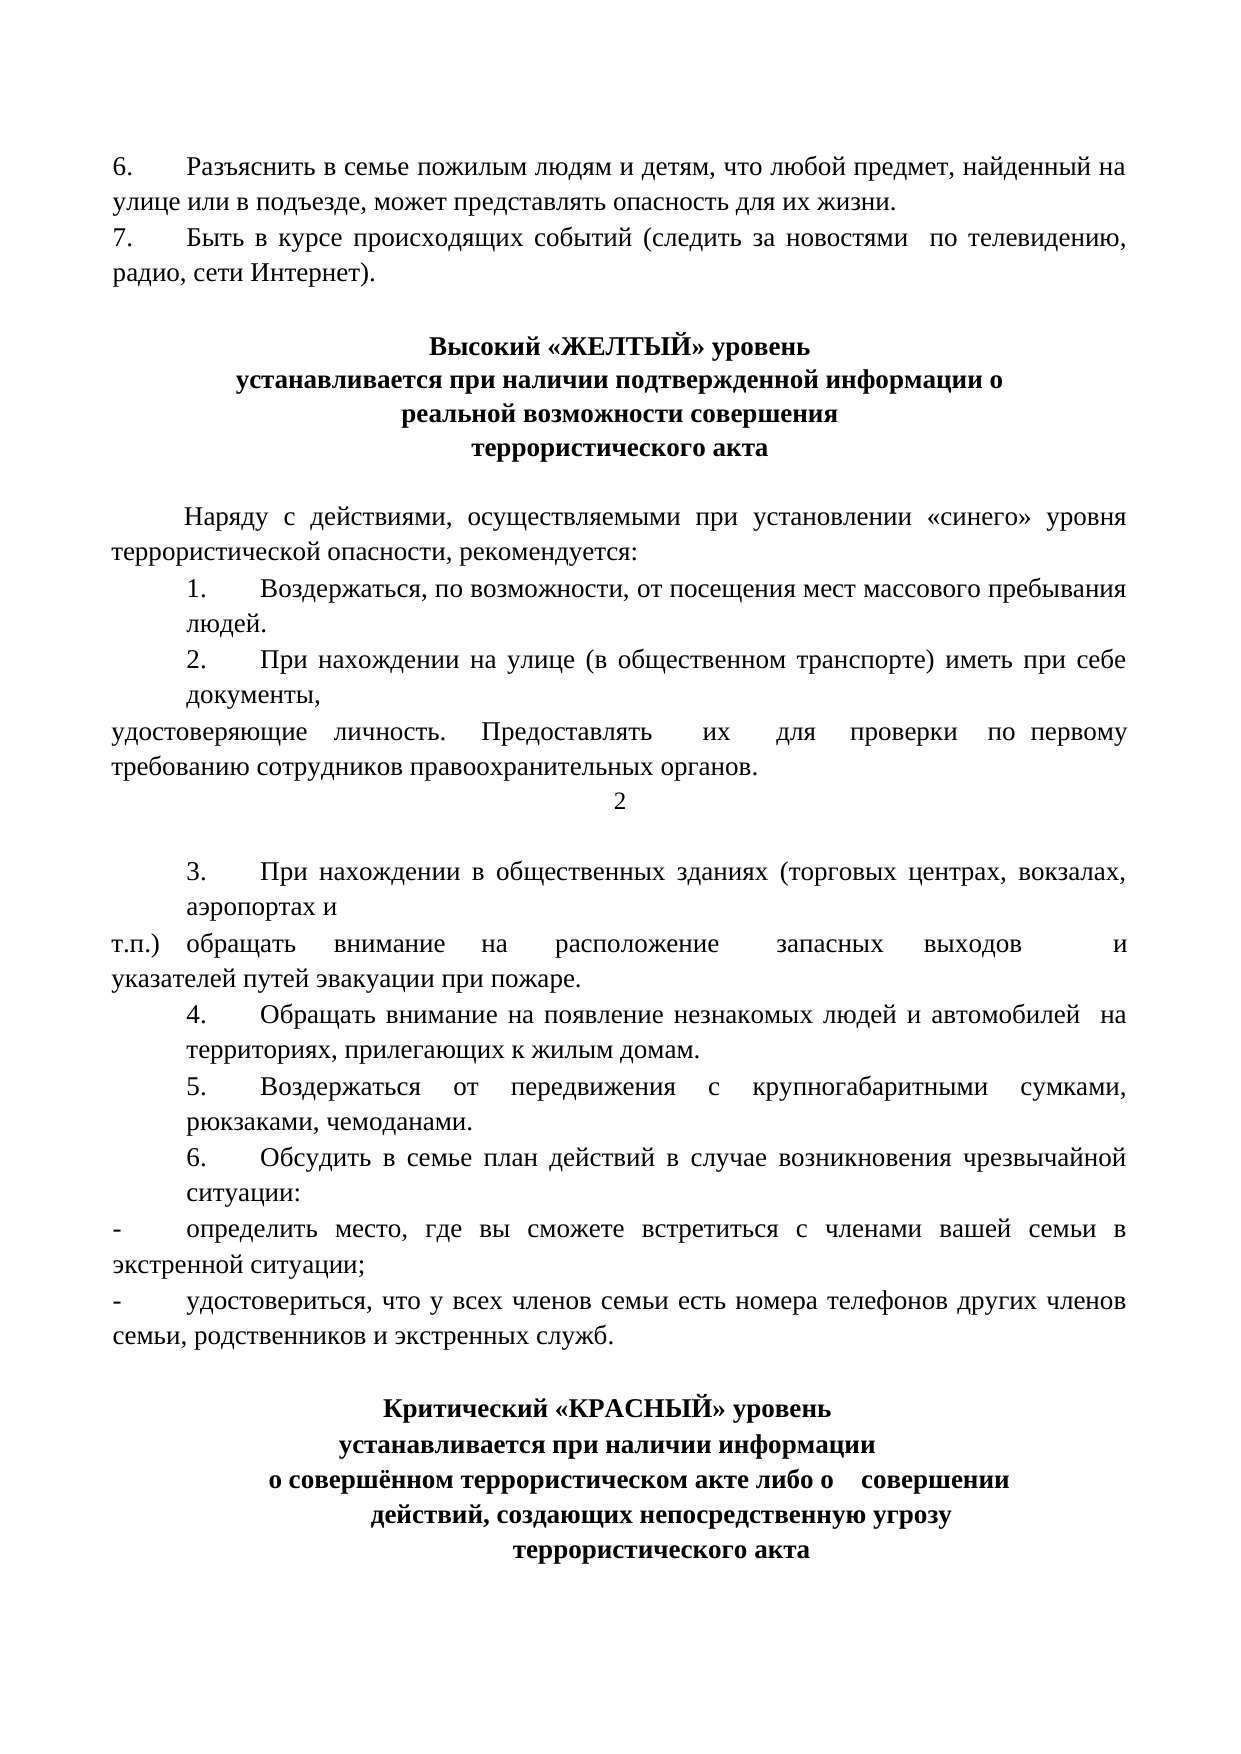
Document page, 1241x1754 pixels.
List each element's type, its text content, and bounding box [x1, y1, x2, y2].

list Быть в курсе происходящих событий (следить за новостями по телевидению, радио, сети Интернет). [112, 221, 1128, 288]
list Воздержаться, по возможности, от посещения мест массового пребывания людей. [186, 572, 1128, 638]
subtitle Высокий «ЖЕЛТЫЙ» уровень [112, 330, 1127, 361]
text Наряду с действиями, осуществляемыми при установлении «синего» уровня террористической опасности, рекомендуется: [111, 500, 1128, 567]
subtitle террористического акта [112, 431, 1127, 462]
text т.п.) обращать внимание на расположение запасных выходов и указателей путей эвакуации при пожаре. [111, 927, 1128, 993]
text Критический «КРАСНЫЙ» уровень [112, 1392, 1029, 1423]
list При нахождении в общественных зданиях (торговых центрах, вокзалах, аэропортах и [186, 855, 1128, 922]
text 2 [112, 786, 1127, 815]
list Обращать внимание на появление незнакомых людей и автомобилей на территориях, прилегающих к жилым домам. [186, 998, 1128, 1064]
text устанавливается при наличии информации [112, 1428, 1029, 1459]
list Обсудить в семье план действий в случае возникновения чрезвычайной ситуации: [186, 1141, 1128, 1207]
list При нахождении на улице (в общественном транспорте) иметь при себе документы, [186, 643, 1128, 709]
subtitle реальной возможности совершения [112, 397, 1127, 428]
list определить место, где вы сможете встретиться с членами вашей семьи в экстренной ситуации; [112, 1213, 1128, 1279]
subtitle устанавливается при наличии подтвержденной информации о [112, 364, 1127, 395]
list удостовериться, что у всех членов семьи есть номера телефонов других членов семьи, родственников и экстренных служб. [112, 1284, 1128, 1350]
text о совершённом террористическом акте либо о совершении действий, создающих непосредственную угрозу террористического акта [249, 1463, 1029, 1564]
list Воздержаться от передвижения с крупногабаритными сумками, рюкзаками, чемоданами. [186, 1070, 1128, 1136]
text удостоверяющие личность. Предоставлять их для проверки по первому требованию сотрудников правоохранительных органов. [111, 715, 1128, 781]
list Разъяснить в семье пожилым людям и детям, что любой предмет, найденный на улице или в подъезде, может представлять опасность для их жизни. [112, 150, 1128, 216]
